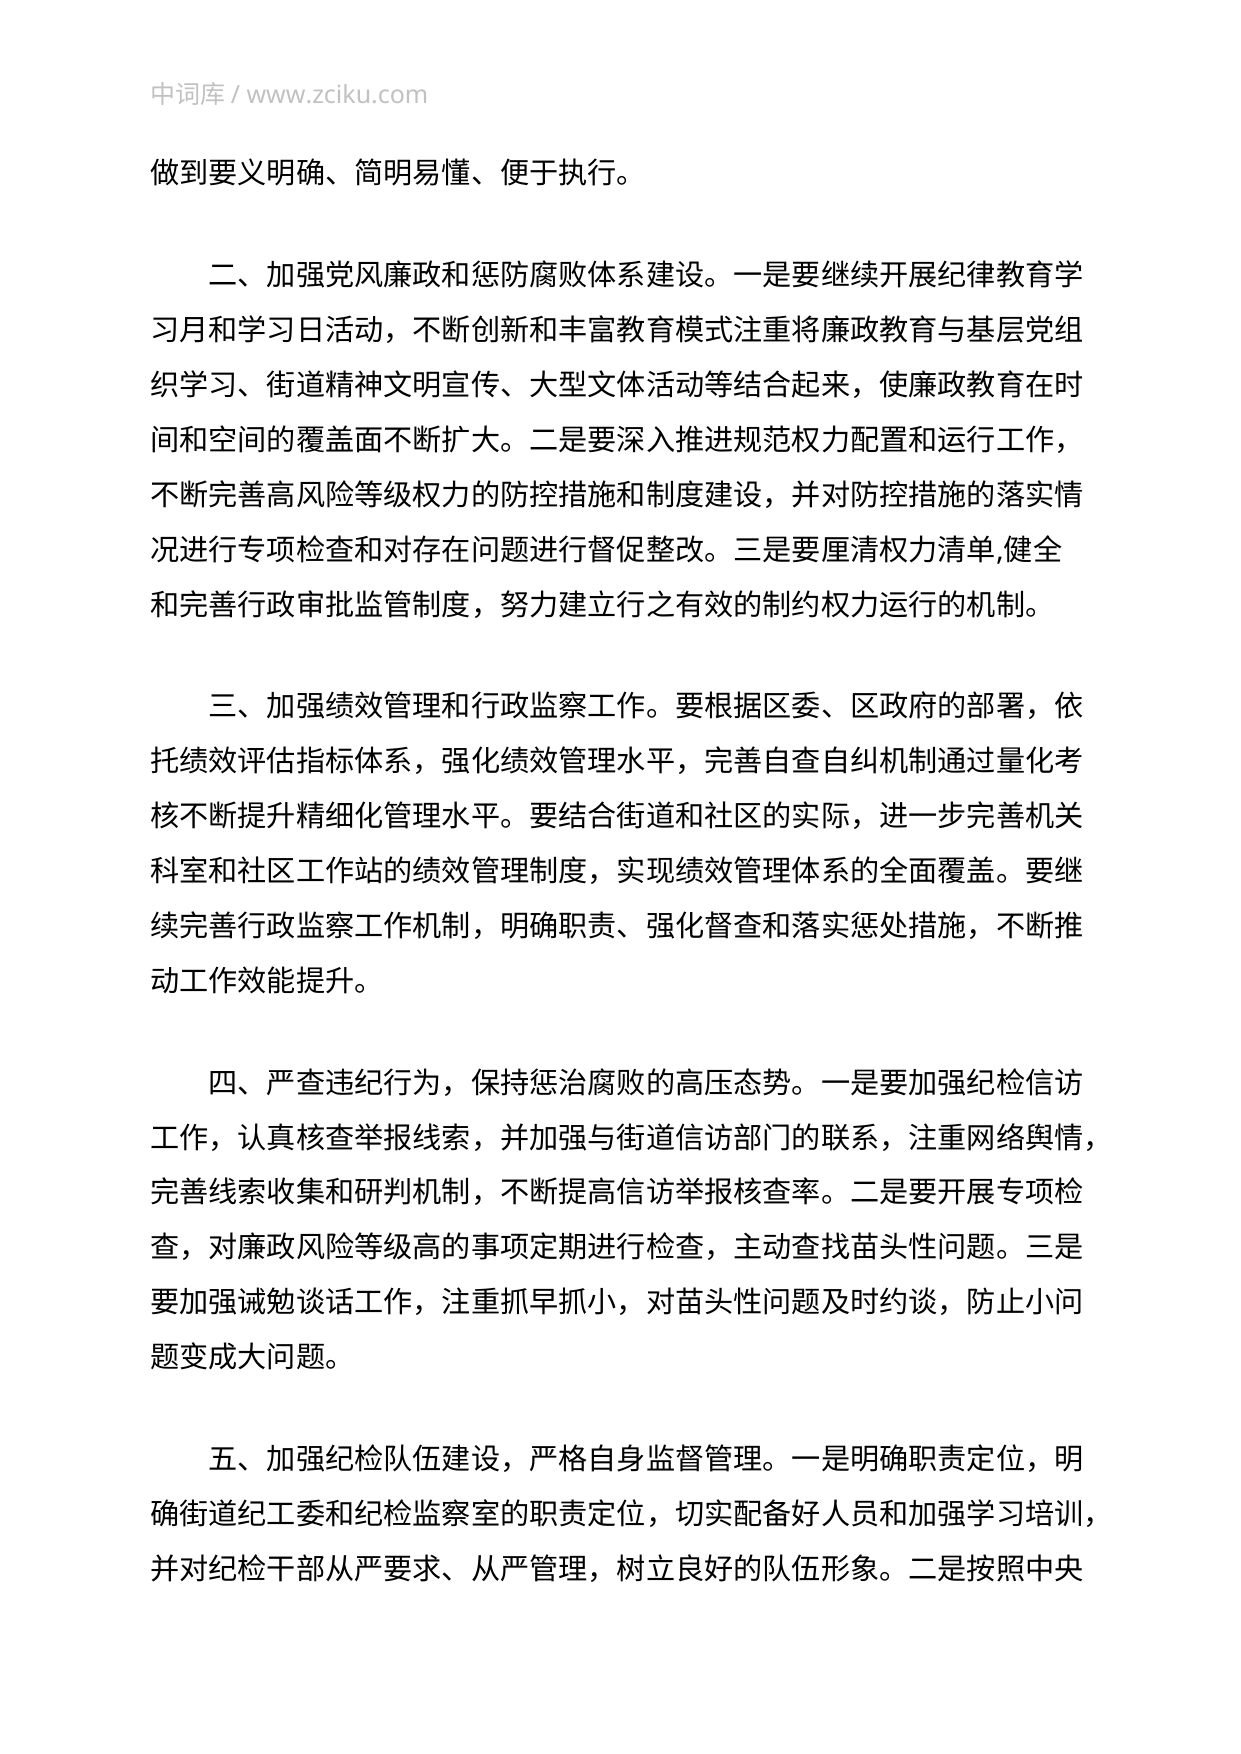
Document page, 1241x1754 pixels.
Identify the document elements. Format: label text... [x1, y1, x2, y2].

text 二、加强党风廉政和惩防腐败体系建设。一是要继续开展纪律教育学习月和学习日活动，不断创新和丰富教育模式注重将廉政教育与基层党组织学习、街道精神文明宣传、大型文体活动等结合起来，使廉政教育在时间和空间的覆盖面不断扩大。二是要深入推进规范权力配置和运行工作，不断完善高风险等级权力的防控措施和制度建设，并对防控措施的落实情况进行专项检查和对存在问题进行督促整改。三是要厘清权力清单,健全和完善行政审批监管制度，努力建立行之有效的制约权力运行的机制。 [150, 252, 1090, 623]
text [150, 150, 1090, 192]
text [150, 1436, 1090, 1588]
text 四、严查违纪行为，保持惩治腐败的高压态势。一是要加强纪检信访工作，认真核查举报线索，并加强与街道信访部门的联系，注重网络舆情，完善线索收集和研判机制，不断提高信访举报核查率。二是要开展专项检查，对廉政风险等级高的事项定期进行检查，主动查找苗头性问题。三是要加强诫勉谈话工作，注重抓早抓小，对苗头性问题及时约谈，防止小问题变成大问题。 [150, 1059, 1090, 1376]
text 三、加强绩效管理和行政监察工作。要根据区委、区政府的部署，依托绩效评估指标体系，强化绩效管理水平，完善自查自纠机制通过量化考核不断提升精细化管理水平。要结合街道和社区的实际，进一步完善机关科室和社区工作站的绩效管理制度，实现绩效管理体系的全面覆盖。要继续完善行政监察工作机制，明确职责、强化督查和落实惩处措施，不断推动工作效能提升。 [150, 683, 1090, 1000]
